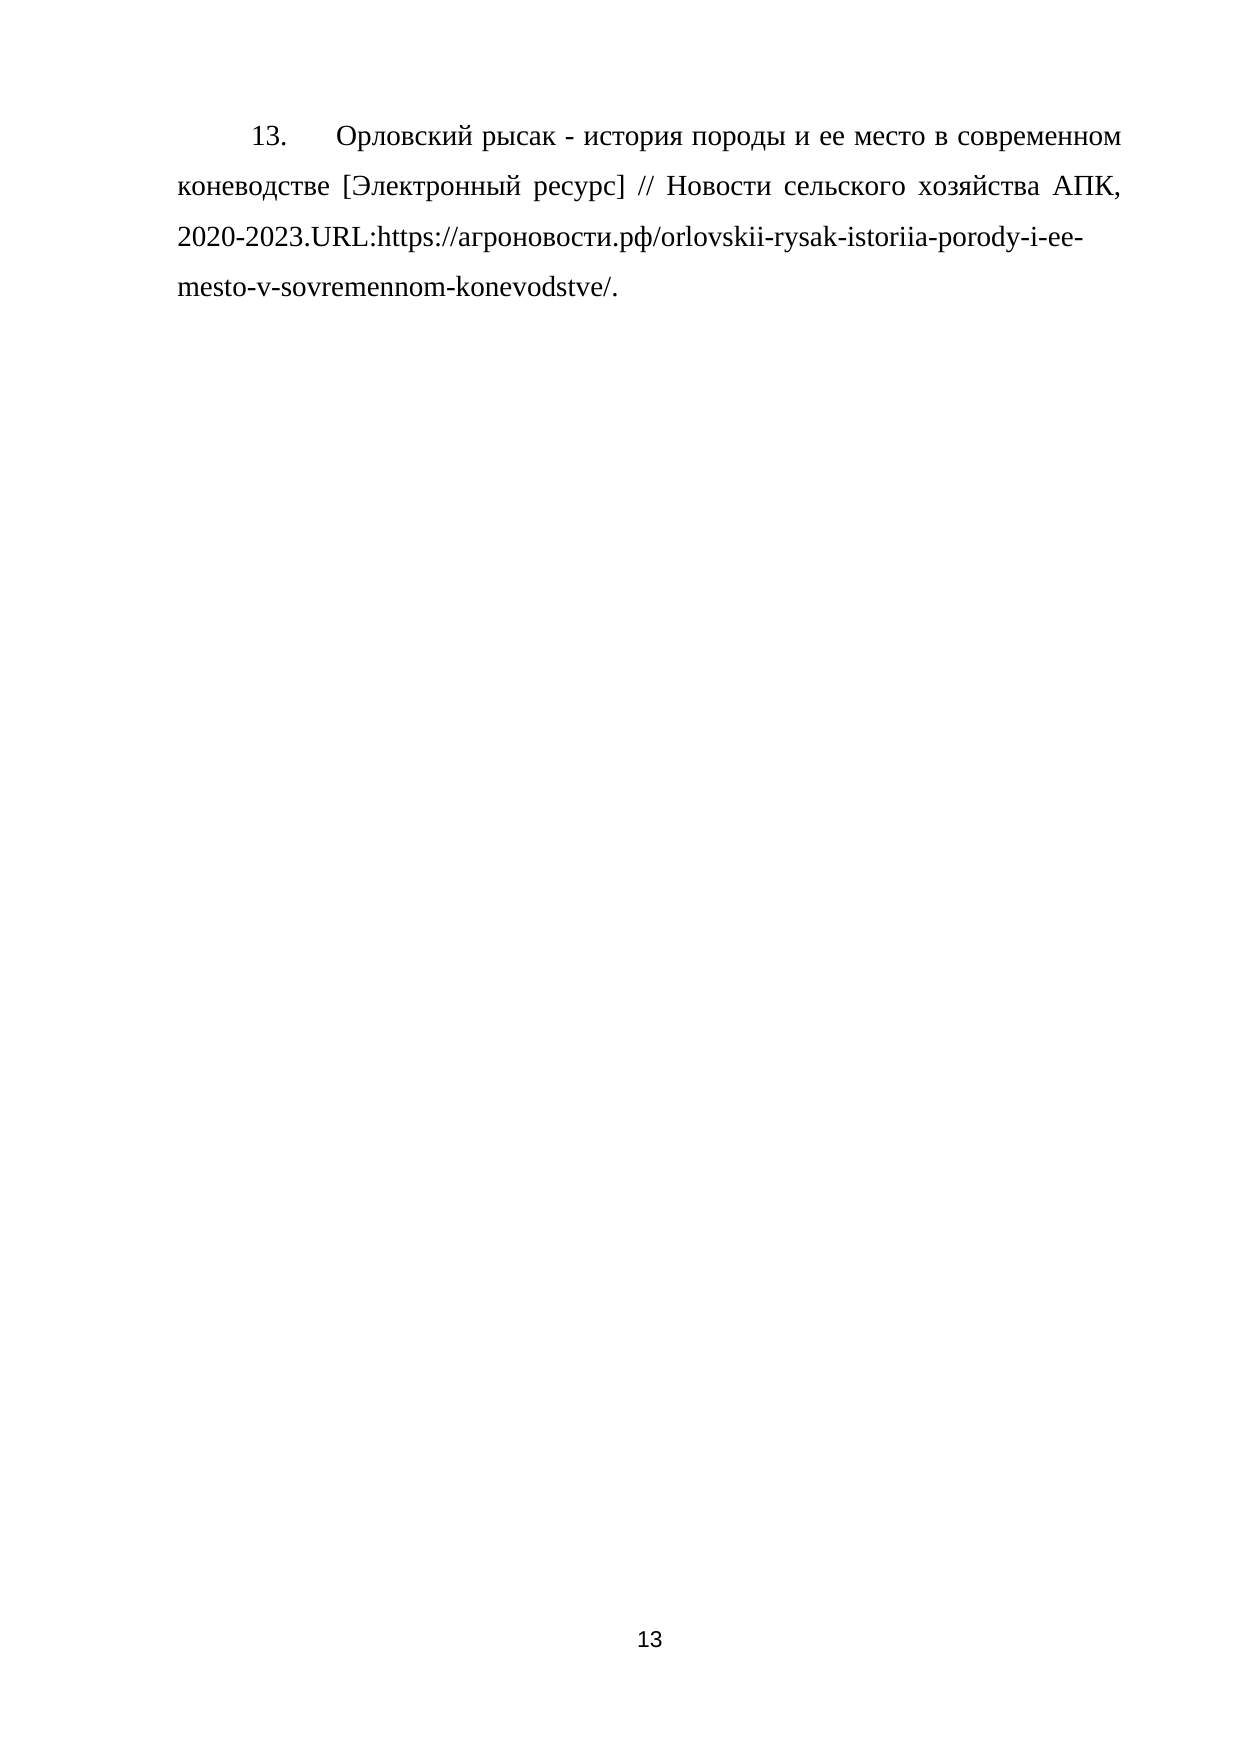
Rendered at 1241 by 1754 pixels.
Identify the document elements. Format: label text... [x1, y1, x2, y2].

list Орловский рысак - история породы и ее место в современном коневодстве [Электронный ресурс] // Новости сельского хозяйства АПК, 2020-2023.URL:https://агроновости.рф/orlovskii-rysak-istoriia-porody-i-ee-mesto-v-sovremennom-konevodstve/. [177, 118, 1122, 302]
